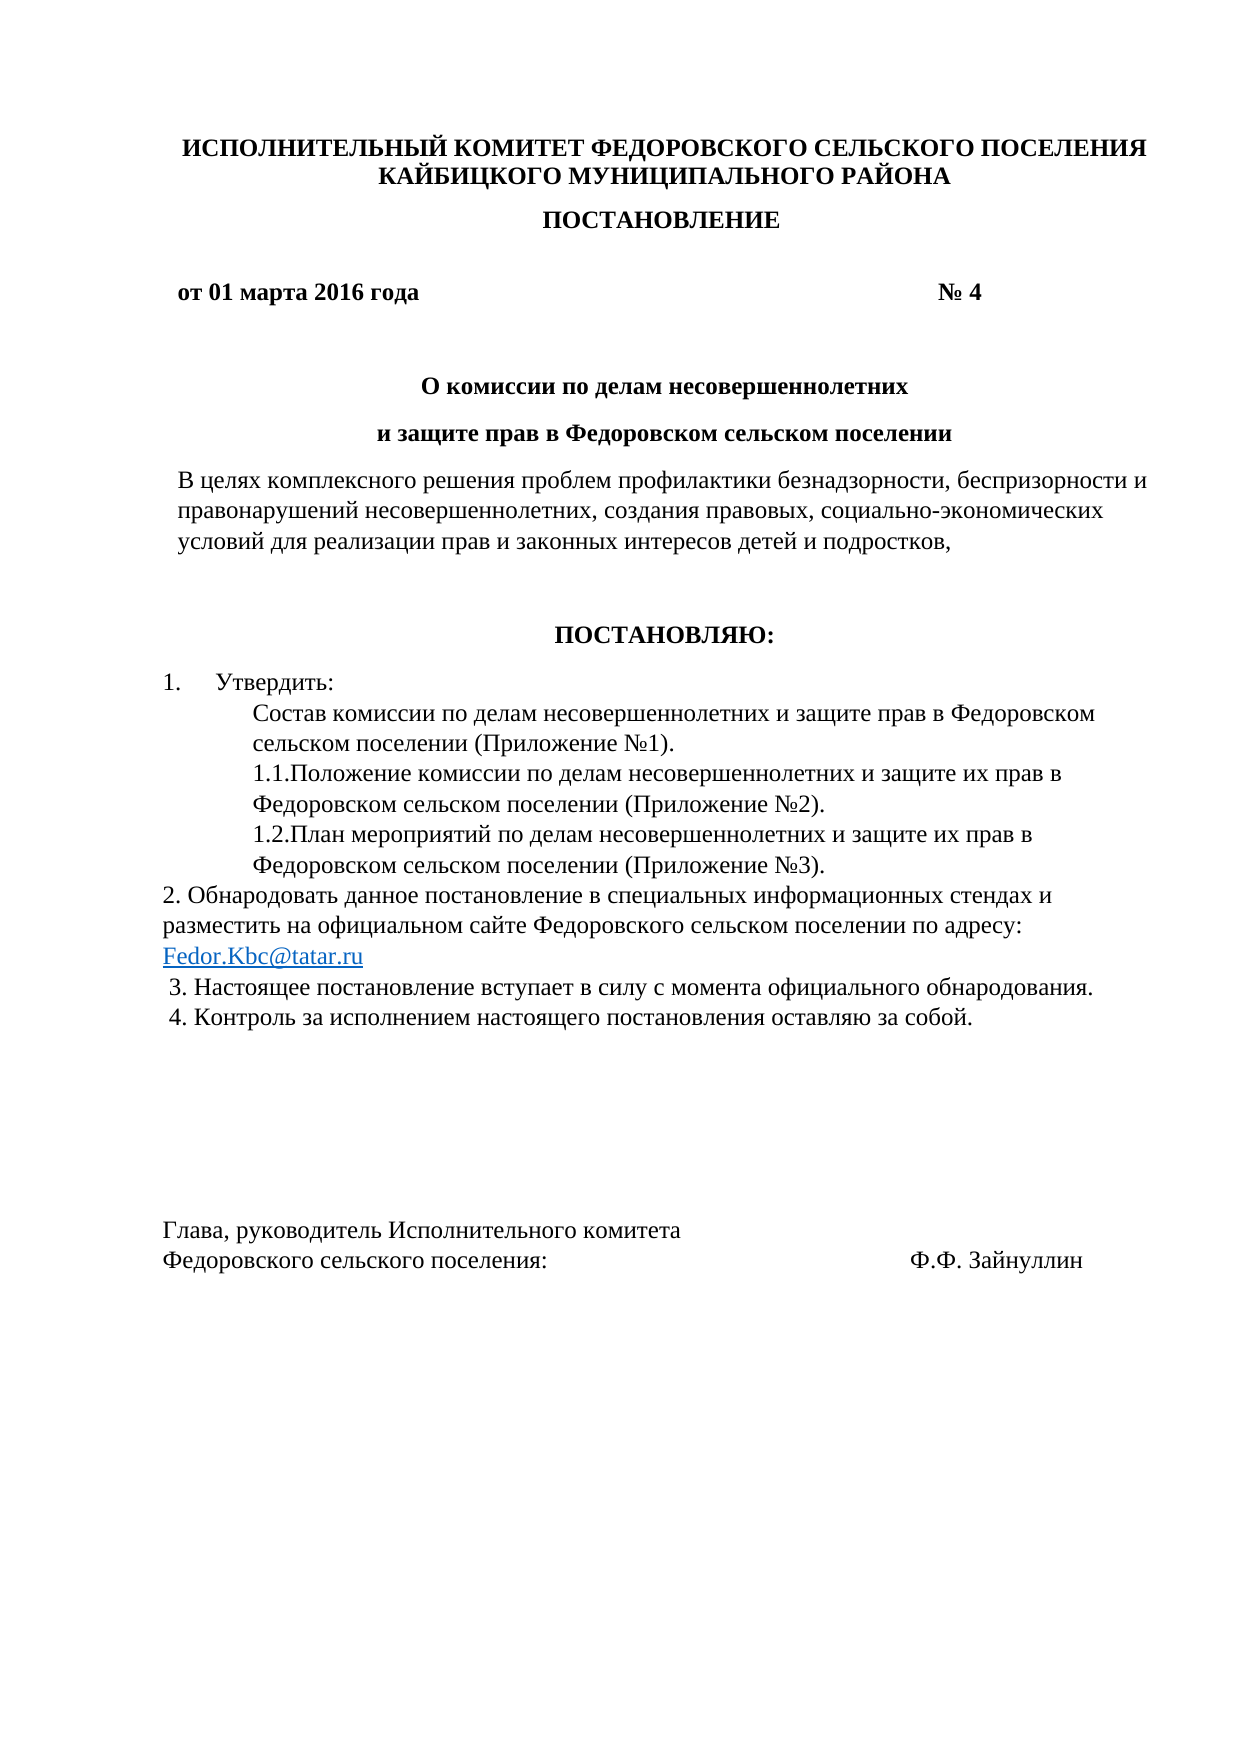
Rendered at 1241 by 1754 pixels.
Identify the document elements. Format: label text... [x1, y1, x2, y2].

text ПОСТАНОВЛЕНИЕ [177, 205, 1152, 262]
list 1.2.План мероприятий по делам несовершеннолетних и защите их прав в Федоровском сельском поселении (Приложение №3). [252, 819, 1152, 878]
list Федоровского сельского поселения: Ф.Ф. Зайнуллин [162, 1246, 1152, 1274]
list Состав комиссии по делам несовершеннолетних и защите прав в Федоровском сельском поселении (Приложение №1). [252, 698, 1152, 757]
list 1.1.Положение комиссии по делам несовершеннолетних и защите их прав в Федоровском сельском поселении (Приложение №2). [252, 758, 1152, 818]
text В целях комплексного решения проблем профилактики безнадзорности, беспризорности и правонарушений несовершеннолетних, создания правовых, социально-экономических условий для реализации прав и законных интересов детей и подростков, [177, 465, 1152, 555]
list 2. Обнародовать данное постановление в специальных информационных стендах и разместить на официальном сайте Федоровского сельском поселении по адресу: Fedor.Kbc@tatar.ru [162, 880, 1152, 970]
list 3. Настоящее постановление вступает в силу с момента официального обнародования. [162, 972, 1152, 1001]
list Глава, руководитель Исполнительного комитета [162, 1215, 1152, 1244]
text О комиссии по делам несовершеннолетних [177, 371, 1152, 400]
list 4. Контроль за исполнением настоящего постановления оставляю за собой. [162, 1002, 1152, 1031]
text от 01 марта 2016 года № 4 [177, 277, 1152, 306]
text ИСПОЛНИТЕЛЬНЫЙ КОМИТЕТ ФЕДОРОВСКОГО СЕЛЬСКОГО ПОСЕЛЕНИЯ КАЙБИЦКОГО МУНИЦИПАЛЬНОГО РАЙОНА [177, 133, 1152, 190]
list Утвердить: [162, 667, 1152, 696]
text и защите прав в Федоровском сельском поселении [177, 418, 1152, 447]
text ПОСТАНОВЛЯЮ: [177, 620, 1152, 649]
